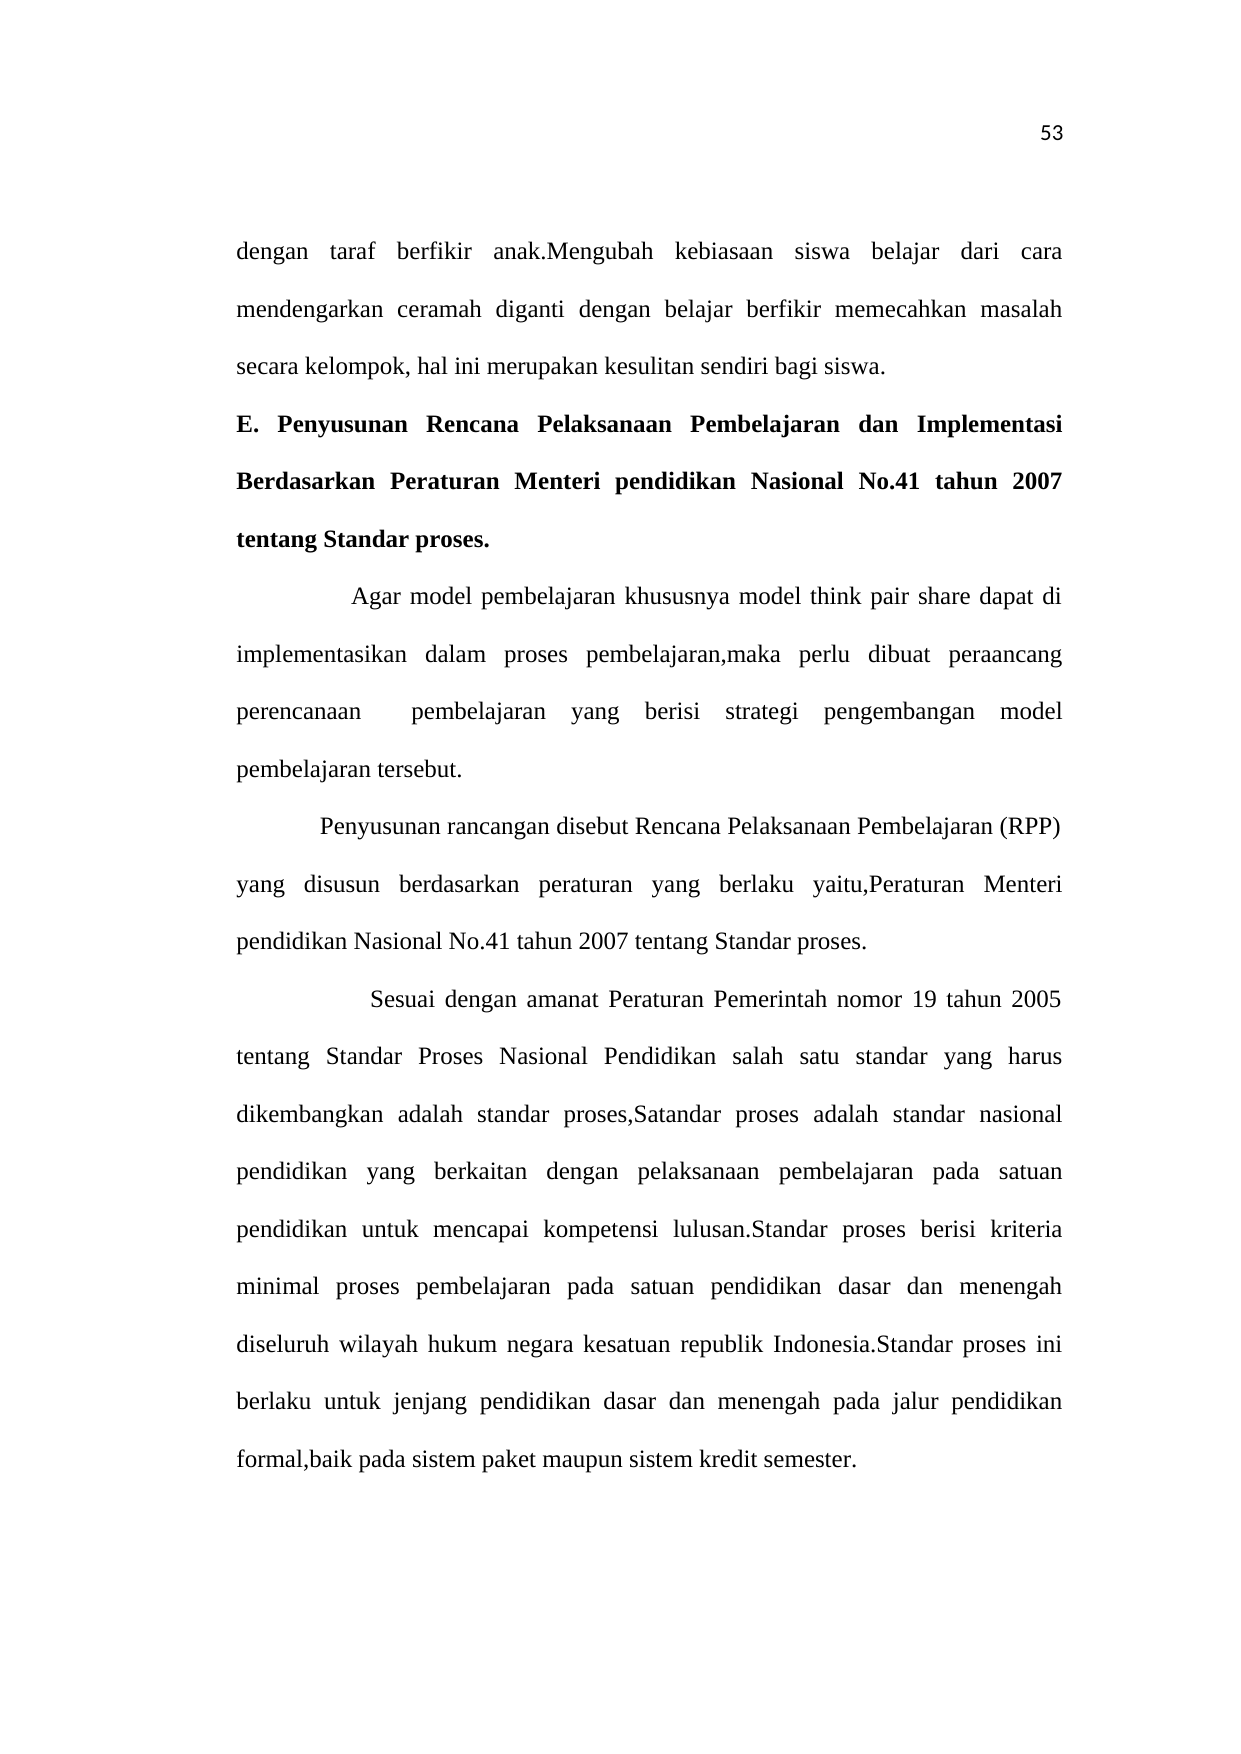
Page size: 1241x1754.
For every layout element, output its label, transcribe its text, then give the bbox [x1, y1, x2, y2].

text Sesuai dengan amanat Peraturan Pemerintah nomor 19 tahun 2005 tentang Standar Proses Nasional Pendidikan salah satu standar yang harus dikembangkan adalah standar proses,Satandar proses adalah standar nasional pendidikan yang berkaitan dengan pelaksanaan pembelajaran pada satuan pendidikan untuk mencapai kompetensi lulusan.Standar proses berisi kriteria minimal proses pembelajaran pada satuan pendidikan dasar dan menengah diseluruh wilayah hukum negara kesatuan republik Indonesia.Standar proses ini berlaku untuk jenjang pendidikan dasar dan menengah pada jalur pendidikan formal,baik pada sistem paket maupun sistem kredit semester. [236, 984, 1063, 1472]
text Agar model pembelajaran khususnya model think pair share dapat di implementasikan dalam proses pembelajaran,maka perlu dibuat peraancang perencanaan pembelajaran yang berisi strategi pengembangan model pembelajaran tersebut. [236, 581, 1063, 782]
text E. Penyusunan Rencana Pelaksanaan Pembelajaran dan Implementasi Berdasarkan Peraturan Menteri pendidikan Nasional No.41 tahun 2007 tentang Standar proses. [236, 409, 1063, 552]
text Penyusunan rancangan disebut Rencana Pelaksanaan Pembelajaran (RPP) yang disusun berdasarkan peraturan yang berlaku yaitu,Peraturan Menteri pendidikan Nasional No.41 tahun 2007 tentang Standar proses. [236, 811, 1063, 955]
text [236, 236, 1063, 380]
